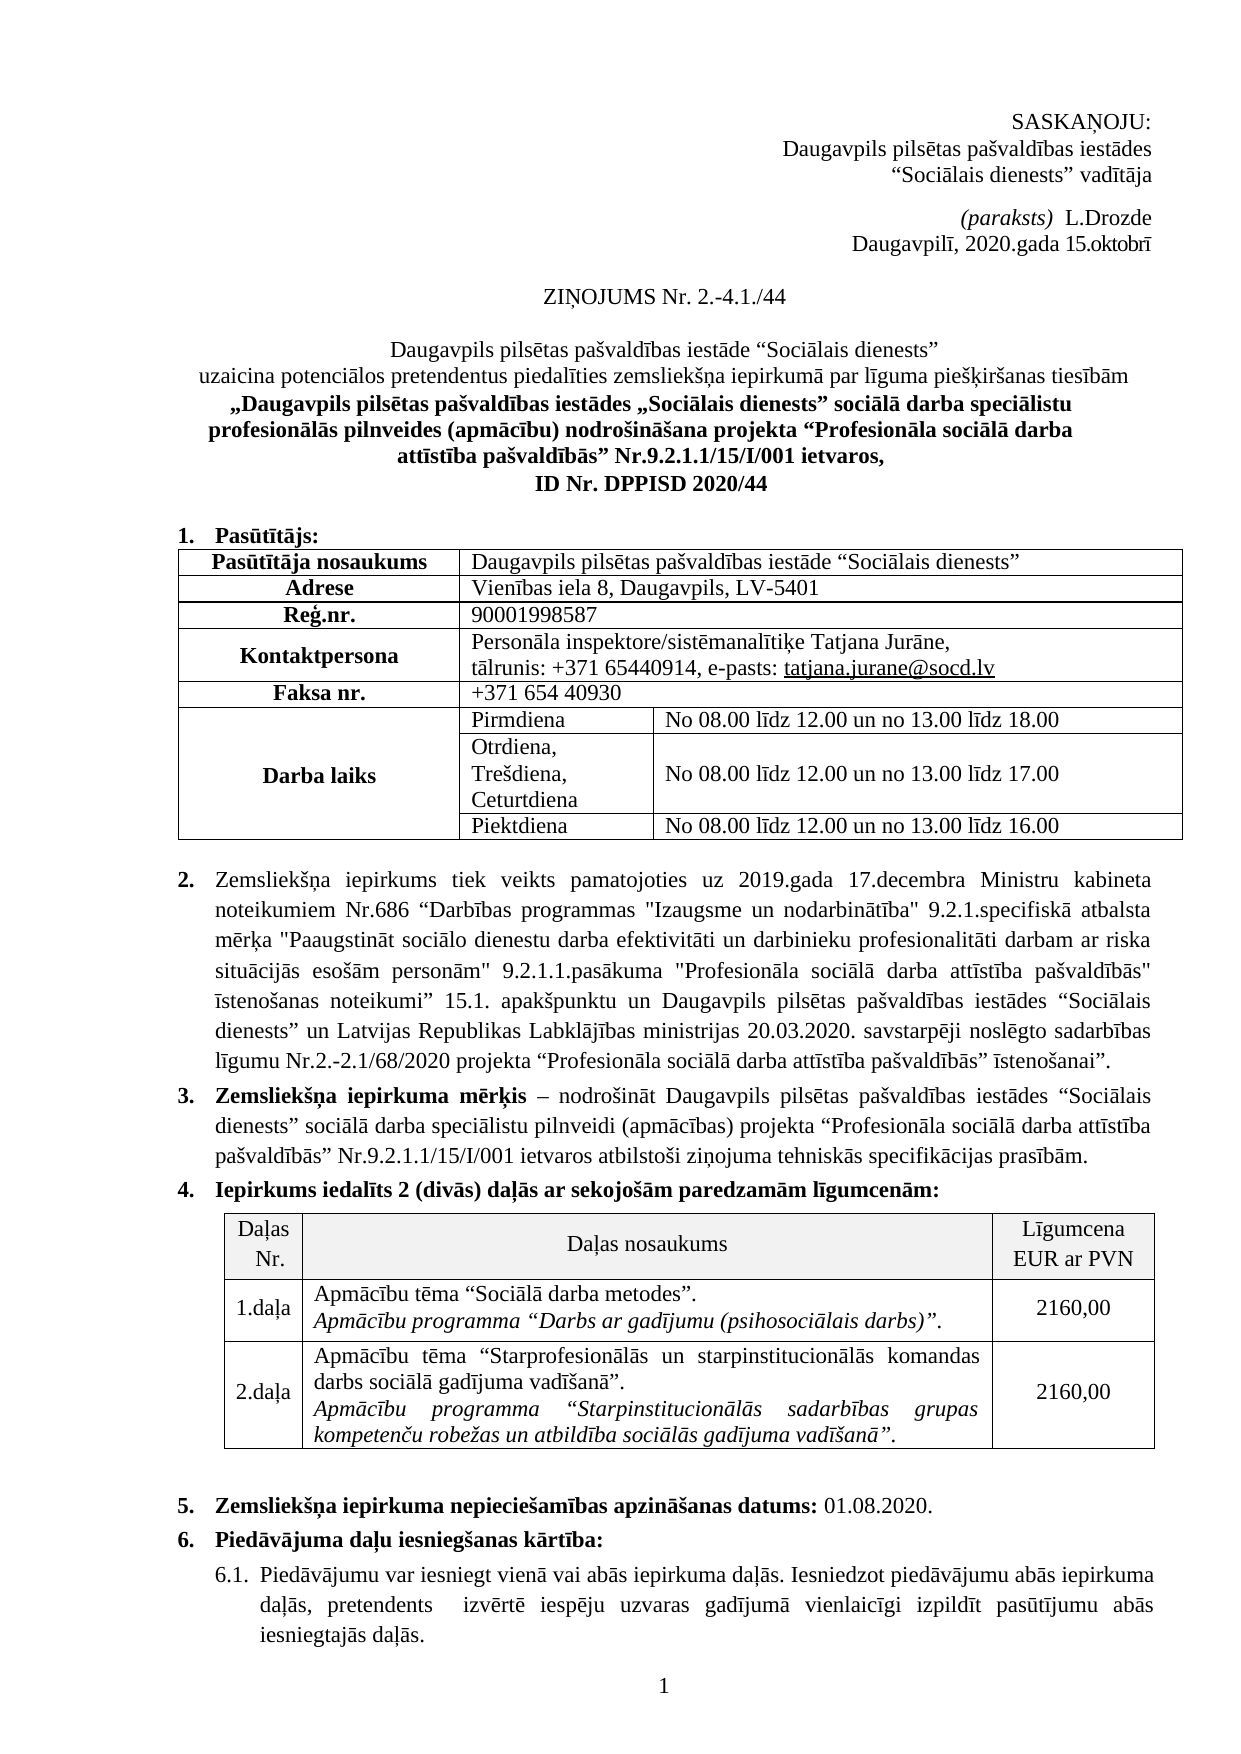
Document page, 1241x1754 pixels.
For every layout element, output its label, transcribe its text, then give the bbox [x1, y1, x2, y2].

table_cell Otrdiena, Trešdiena, Ceturtdiena [460, 734, 653, 813]
table_cell Darba laiks [179, 708, 459, 839]
table_cell Kontaktpersona [179, 629, 459, 681]
subtitle Zemsliekšņa iepirkuma nepieciešamības apzināšanas datums: 01.08.2020. [177, 1492, 1194, 1518]
table_header Daļas Nr. [225, 1214, 302, 1279]
list Piedāvājuma daļu iesniegšanas kārtība: [177, 1526, 1194, 1553]
table_header Daugavpils pilsētas pašvaldības iestāde “Sociālais dienests” [460, 550, 1182, 575]
table_cell Faksa nr. [179, 682, 459, 707]
table_header Līgumcena EUR ar PVN [993, 1214, 1154, 1279]
text SASKAŅOJU: [1011, 108, 1194, 135]
table_header Daļas nosaukums [303, 1214, 992, 1279]
table_cell Adrese [179, 576, 459, 601]
table_cell 2160,00 [993, 1280, 1154, 1341]
table_header Pasūtītāja nosaukums [179, 550, 459, 575]
table_cell Apmācību tēma “Starprofesionālās un starpinstitucionālās komandas darbs sociālā gadījuma vadīšanā”. Apmācību programma “Starpinstitucionālās sadarbības grupas kompetenču robežas un atbildība sociālās gadījuma vadīšanā”. [303, 1342, 992, 1447]
text Daugavpils pilsētas pašvaldības iestādes “Sociālais dienests” vadītāja [726, 135, 1152, 187]
table_cell 2.daļa [225, 1342, 302, 1447]
table_cell 2160,00 [993, 1342, 1154, 1447]
table_cell Personāla inspektore/sistēmanalītiķe Tatjana Jurāne, tālrunis: +371 65440914, e-pasts: tatjana.jurane@socd.lv [460, 629, 1182, 681]
list Pasūtītājs: [177, 523, 1194, 549]
table_cell No 08.00 līdz 12.00 un no 13.00 līdz 18.00 [654, 708, 1182, 733]
table_cell Reģ.nr. [179, 603, 459, 628]
table_cell +371 654 40930 [460, 682, 1182, 707]
table_cell Pirmdiena [460, 708, 653, 733]
subtitle „Daugavpils pilsētas pašvaldības iestādes „Sociālais dienests” sociālā darba speciālistu profesionālās pilnveides (apmācību) nodrošināšana projekta “Profesionāla sociālā darba attīstība pašvaldībās” Nr.9.2.1.1/15/I/001 ietvaros, [195, 390, 1086, 469]
list Iepirkums iedalīts 2 (divās) daļās ar sekojošām paredzamām līgumcenām: [177, 1177, 1152, 1203]
table_cell Vienības iela 8, Daugavpils, LV-5401 [460, 576, 1182, 601]
table_cell Apmācību tēma “Sociālā darba metodes”. Apmācību programma “Darbs ar gadījumu (psihosociālais darbs)”. [303, 1280, 992, 1341]
table_cell 90001998587 [460, 603, 1182, 628]
list Piedāvājumu var iesniegt vienā vai abās iepirkuma daļās. Iesniedzot piedāvājumu abās iepirkuma daļās, pretendents izvērtē iespēju uzvaras gadījumā vienlaicīgi izpildīt pasūtījumu abās iesniegtajās daļās. [214, 1561, 1156, 1648]
subtitle ID Nr. DPPISD 2020/44 [195, 470, 1086, 496]
table_cell No 08.00 līdz 12.00 un no 13.00 līdz 16.00 [654, 814, 1182, 839]
list Zemsliekšņa iepirkuma mērķis – nodrošināt Daugavpils pilsētas pašvaldības iestādes “Sociālais dienests” sociālā darba speciālistu pilnveidi (apmācības) projekta “Profesionāla sociālā darba attīstība pašvaldībās” Nr.9.2.1.1/15/I/001 ietvaros atbilstoši ziņojuma tehniskās specifikācijas prasībām. [177, 1082, 1152, 1168]
list Zemsliekšņa iepirkums tiek veikts pamatojoties uz 2019.gada 17.decembra Ministru kabineta noteikumiem Nr.686 “Darbības programmas "Izaugsme un nodarbinātība" 9.2.1.specifiskā atbalsta mērķa "Paaugstināt sociālo dienestu darba efektivitāti un darbinieku profesionalitāti darbam ar riska situācijās esošām personām" 9.2.1.1.pasākuma "Profesionāla sociālā darba attīstība pašvaldībās" īstenošanas noteikumi” 15.1. apakšpunktu un Daugavpils pilsētas pašvaldības iestādes “Sociālais dienests” un Latvijas Republikas Labklājības ministrijas 20.03.2020. savstarpēji noslēgto sadarbības līgumu Nr.2.-2.1/68/2020 projekta “Profesionāla sociālā darba attīstība pašvaldībās” īstenošanai”. [177, 866, 1152, 1074]
table_cell Piektdiena [460, 814, 653, 839]
text ZIŅOJUMS Nr. 2.-4.1./44 [214, 283, 1115, 309]
text (paraksts) L.Drozde [787, 204, 1152, 231]
text Daugavpils pilsētas pašvaldības iestāde “Sociālais dienests” [390, 336, 1194, 362]
table_cell 1.daļa [225, 1280, 302, 1341]
table_cell No 08.00 līdz 12.00 un no 13.00 līdz 17.00 [654, 734, 1182, 813]
text uzaicina potenciālos pretendentus piedalīties zemsliekšņa iepirkumā par līguma piešķiršanas tiesībām [199, 362, 1194, 389]
text Daugavpilī, 2020.gada 15.oktobrī [787, 231, 1152, 257]
